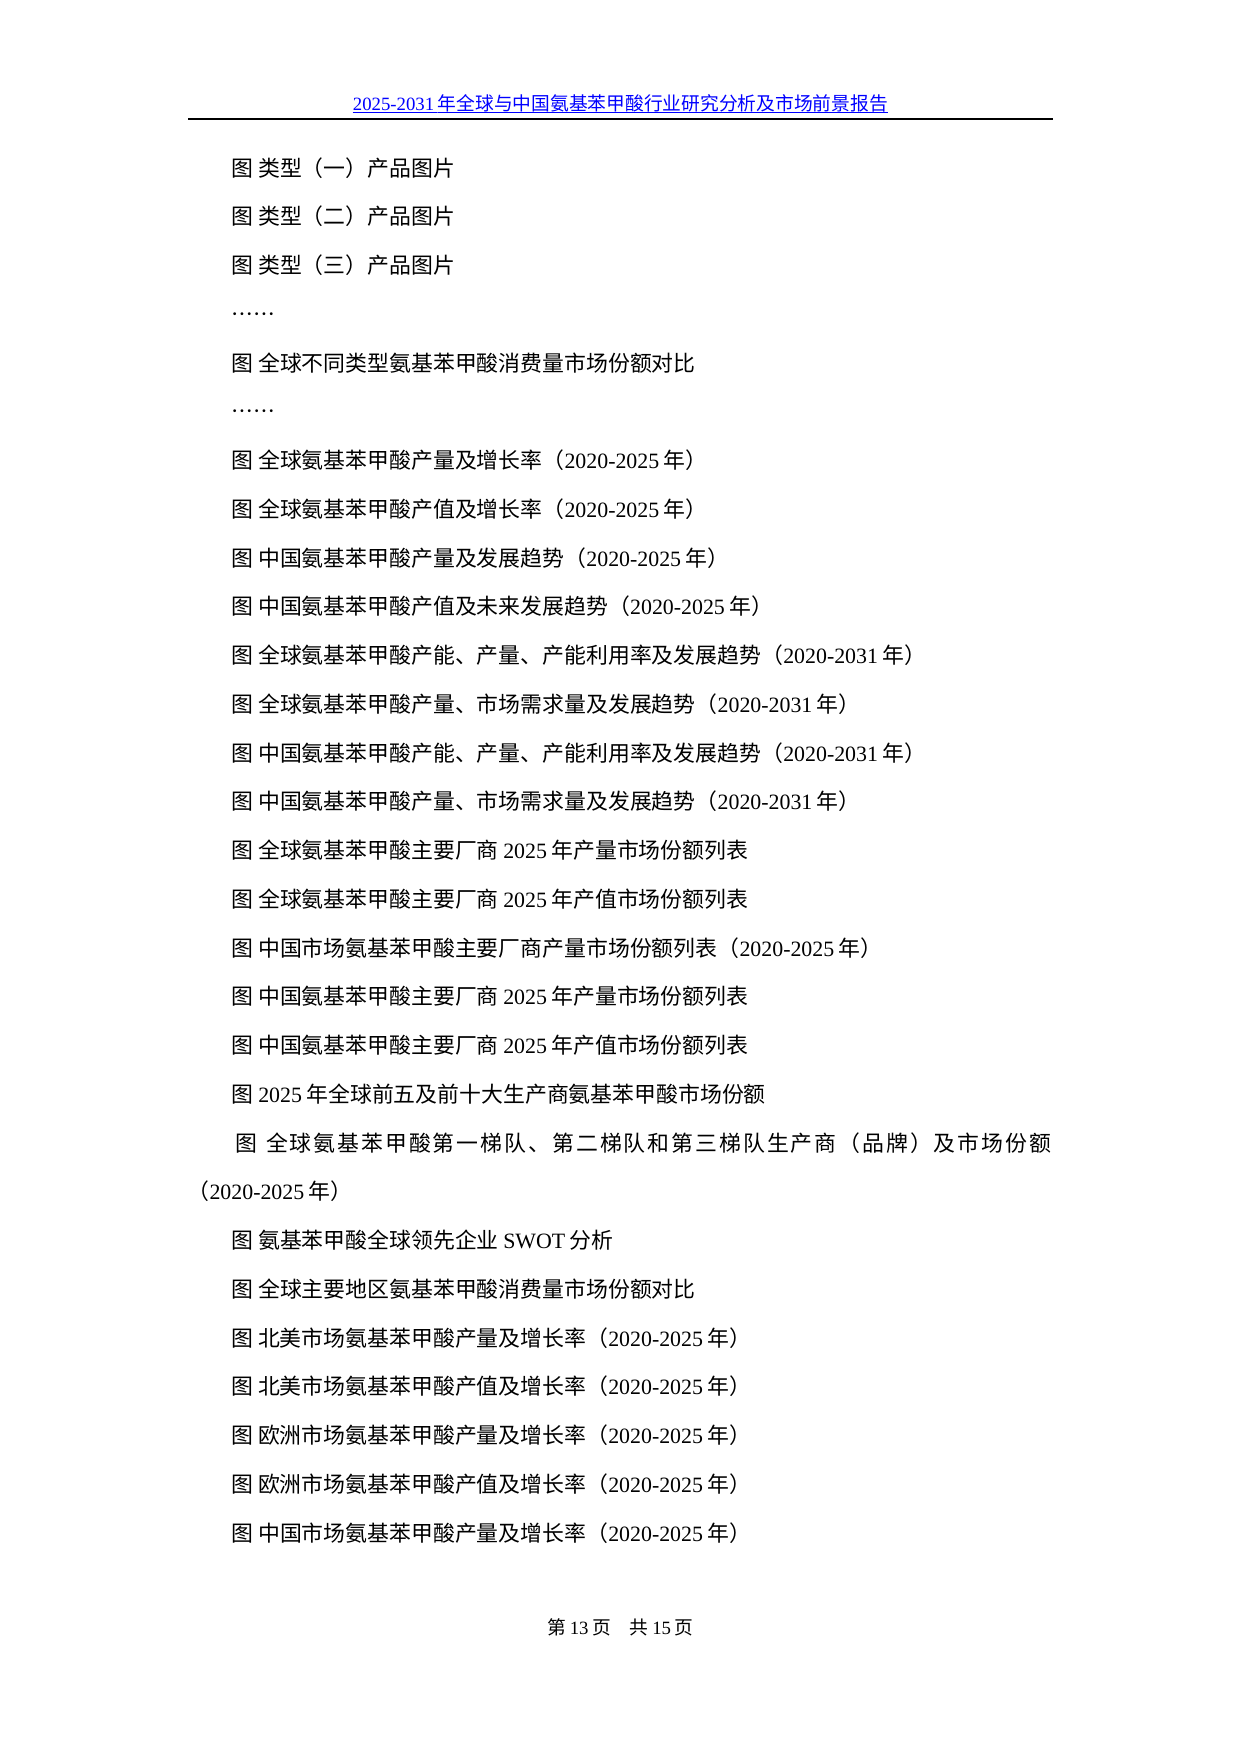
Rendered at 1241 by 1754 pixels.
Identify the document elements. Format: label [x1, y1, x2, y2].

text [187, 150, 1053, 1548]
